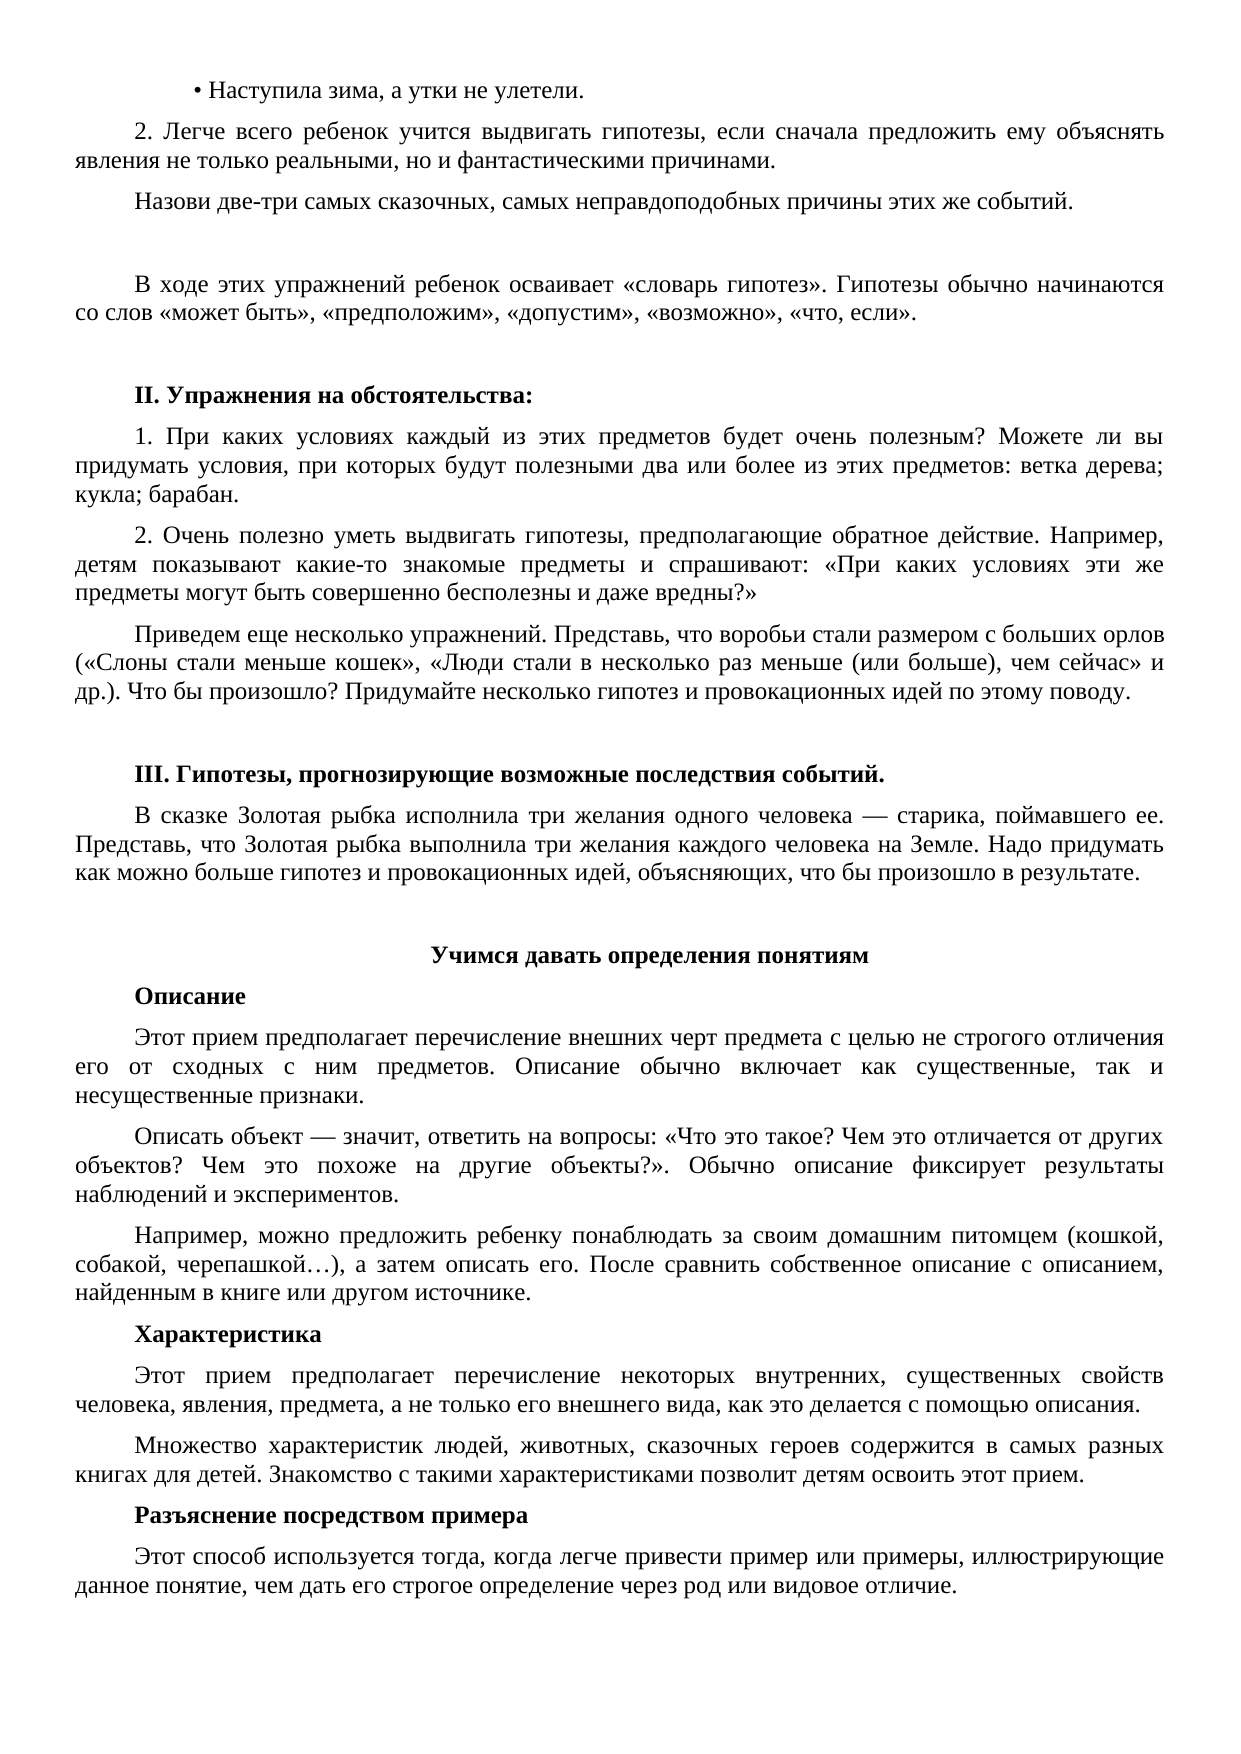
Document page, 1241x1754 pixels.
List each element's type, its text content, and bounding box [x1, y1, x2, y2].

text 1. При каких условиях каждый из этих предметов будет очень полезным? Можете ли вы придумать условия, при которых будут полезными два или более из этих предметов: ветка дерева; кукла; барабан. [75, 421, 1165, 507]
text Например, можно предложить ребенку понаблюдать за своим домашним питомцем (кошкой, собакой, черепашкой…), а затем описать его. После сравнить собственное описание с описанием, найденным в книге или другом источнике. [75, 1220, 1165, 1306]
text Этот способ используется тогда, когда легче привести пример или примеры, иллюстрирующие данное понятие, чем дать его строгое определение через род или видовое отличие. [75, 1541, 1165, 1599]
text Этот прием предполагает перечисление внешних черт предмета с целью не строгого отличения его от сходных с ним предметов. Описание обычно включает как существенные, так и несущественные признаки. [75, 1022, 1165, 1109]
text Характеристика [75, 1319, 1165, 1347]
text В ходе этих упражнений ребенок осваивает «словарь гипотез». Гипотезы обычно начинаются со слов «может быть», «предположим», «допустим», «возможно», «что, если». [75, 269, 1165, 326]
text Назови две-три самых сказочных, самых неправдоподобных причины этих же событий. [75, 186, 1165, 215]
text Описать объект — значит, ответить на вопросы: «Что это такое? Чем это отличается от других объектов? Чем это похоже на другие объекты?». Обычно описание фиксирует результаты наблюдений и экспериментов. [75, 1121, 1165, 1207]
text III. Гипотезы, прогнозирующие возможные последствия событий. [75, 759, 1165, 787]
text Разъяснение посредством примера [75, 1500, 1165, 1529]
text • Наступила зима, а утки не улетели. [134, 75, 1165, 104]
text В сказке Золотая рыбка исполнила три желания одного человека — старика, поймавшего ее. Представь, что Золотая рыбка выполнила три желания каждого человека на Земле. Надо придумать как можно больше гипотез и провокационных идей, объясняющих, что бы произошло в результате. [75, 800, 1165, 886]
text 2. Очень полезно уметь выдвигать гипотезы, предполагающие обратное действие. Например, детям показывают какие-то знакомые предметы и спрашивают: «При каких условиях эти же предметы могут быть совершенно бесполезны и даже вредны?» [75, 520, 1165, 606]
text Учимся давать определения понятиям [75, 940, 1165, 969]
text Этот прием предполагает перечисление некоторых внутренних, существенных свойств человека, явления, предмета, а не только его внешнего вида, как это делается с помощью описания. [75, 1360, 1165, 1417]
text II. Упражнения на обстоятельства: [75, 380, 1165, 409]
text Приведем еще несколько упражнений. Представь, что воробьи стали размером с больших орлов («Слоны стали меньше кошек», «Люди стали в несколько раз меньше (или больше), чем сейчас» и др.). Что бы произошло? Придумайте несколько гипотез и провокационных идей по этому поводу. [75, 619, 1165, 705]
text Множество характеристик людей, животных, сказочных героев содержится в самых разных книгах для детей. Знакомство с такими характеристиками позволит детям освоить этот прием. [75, 1430, 1165, 1487]
text 2. Легче всего ребенок учится выдвигать гипотезы, если сначала предложить ему объяснять явления не только реальными, но и фантастическими причинами. [75, 116, 1165, 174]
text Описание [75, 981, 1165, 1010]
